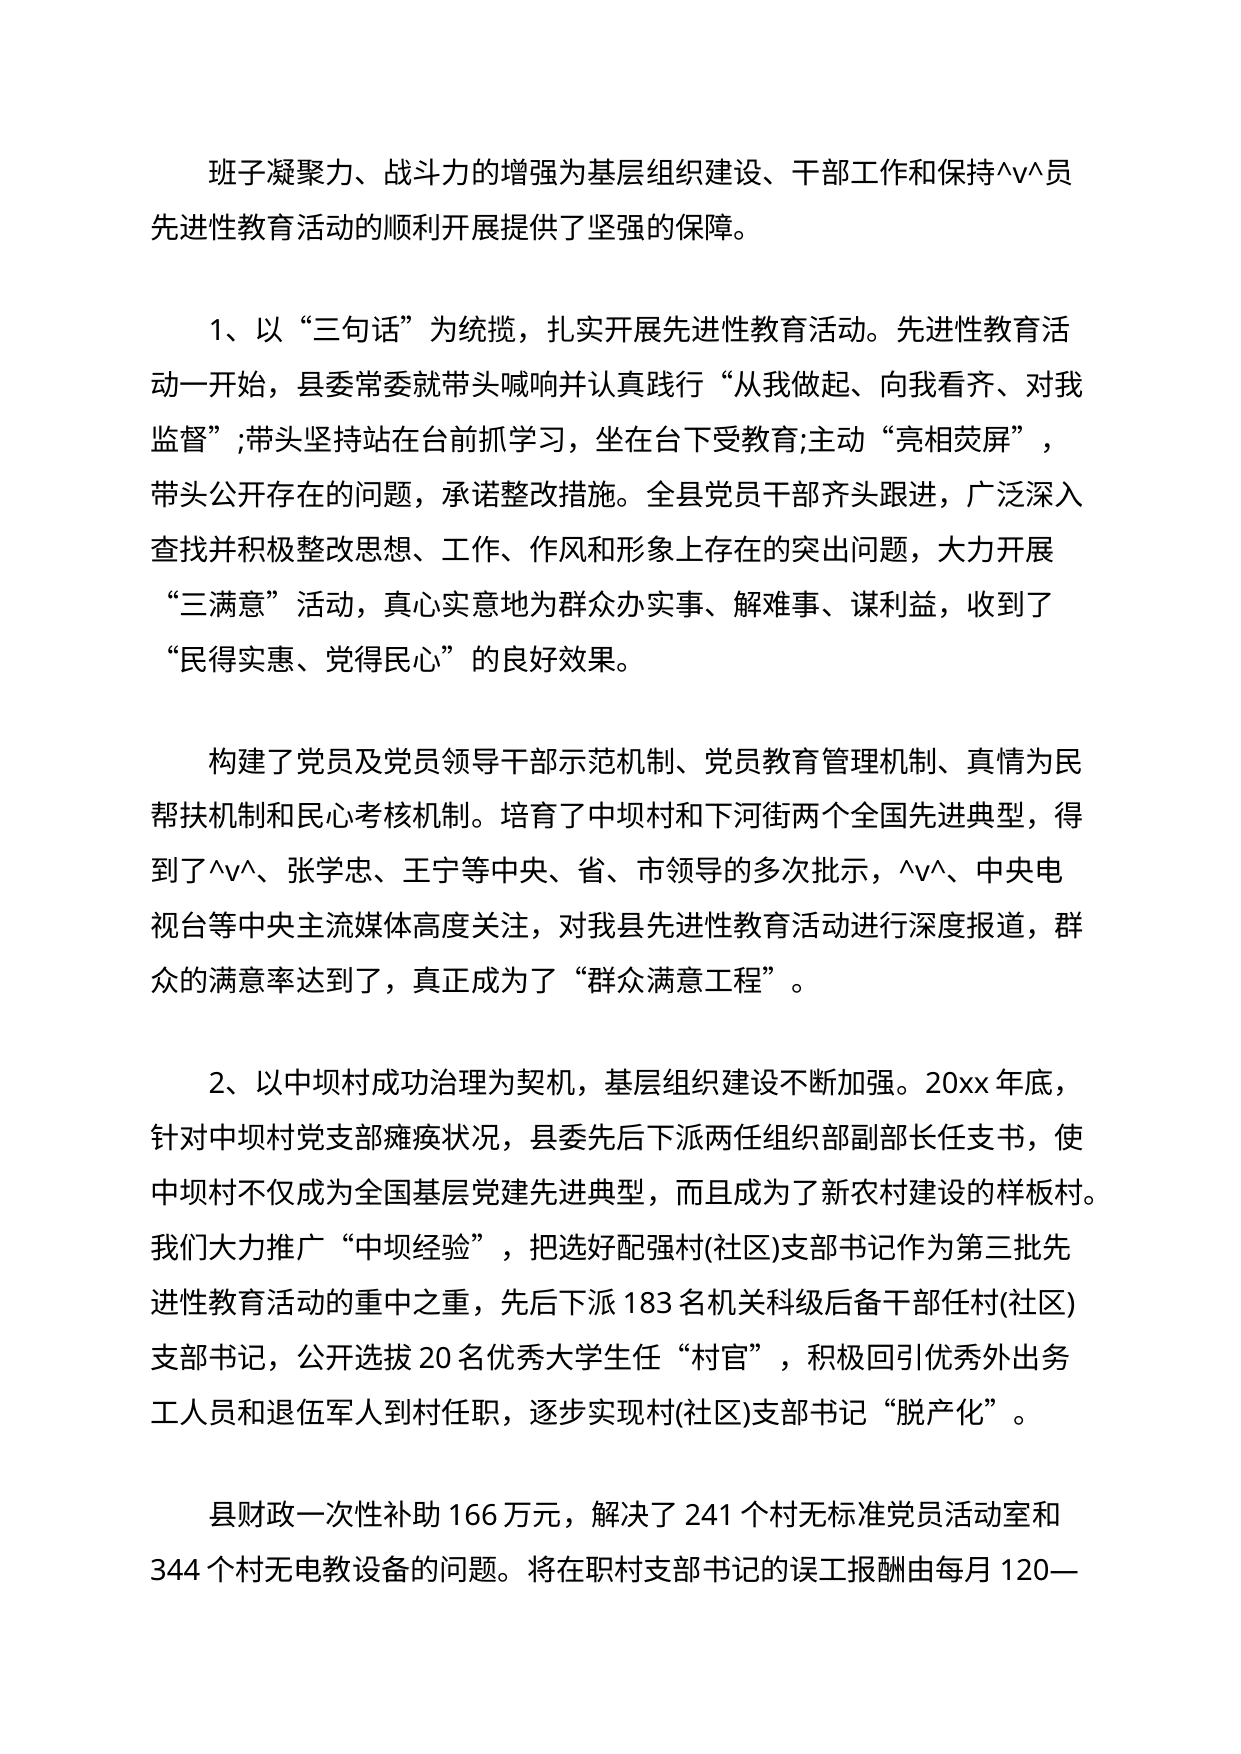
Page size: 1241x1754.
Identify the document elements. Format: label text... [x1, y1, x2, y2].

text 班子凝聚力、战斗力的增强为基层组织建设、干部工作和保持^v^员先进性教育活动的顺利开展提供了坚强的保障。 [150, 150, 1090, 247]
text 1、以“三句话”为统揽，扎实开展先进性教育活动。先进性教育活动一开始，县委常委就带头喊响并认真践行“从我做起、向我看齐、对我监督”;带头坚持站在台前抓学习，坐在台下受教育;主动“亮相荧屏”，带头公开存在的问题，承诺整改措施。全县党员干部齐头跟进，广泛深入查找并积极整改思想、工作、作风和形象上存在的突出问题，大力开展“三满意”活动，真心实意地为群众办实事、解难事、谋利益，收到了“民得实惠、党得民心”的良好效果。 [150, 307, 1090, 679]
text 构建了党员及党员领导干部示范机制、党员教育管理机制、真情为民帮扶机制和民心考核机制。培育了中坝村和下河街两个全国先进典型，得到了^v^、张学忠、王宁等中央、省、市领导的多次批示，^v^、中央电视台等中央主流媒体高度关注，对我县先进性教育活动进行深度报道，群众的满意率达到了，真正成为了“群众满意工程”。 [150, 738, 1090, 1000]
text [150, 1491, 1090, 1589]
text 2、以中坝村成功治理为契机，基层组织建设不断加强。20xx年底，针对中坝村党支部瘫痪状况，县委先后下派两任组织部副部长任支书，使中坝村不仅成为全国基层党建先进典型，而且成为了新农村建设的样板村。我们大力推广“中坝经验”，把选好配强村(社区)支部书记作为第三批先进性教育活动的重中之重，先后下派183名机关科级后备干部任村(社区)支部书记，公开选拔20名优秀大学生任“村官”，积极回引优秀外出务工人员和退伍军人到村任职，逐步实现村(社区)支部书记“脱产化”。 [150, 1059, 1090, 1432]
